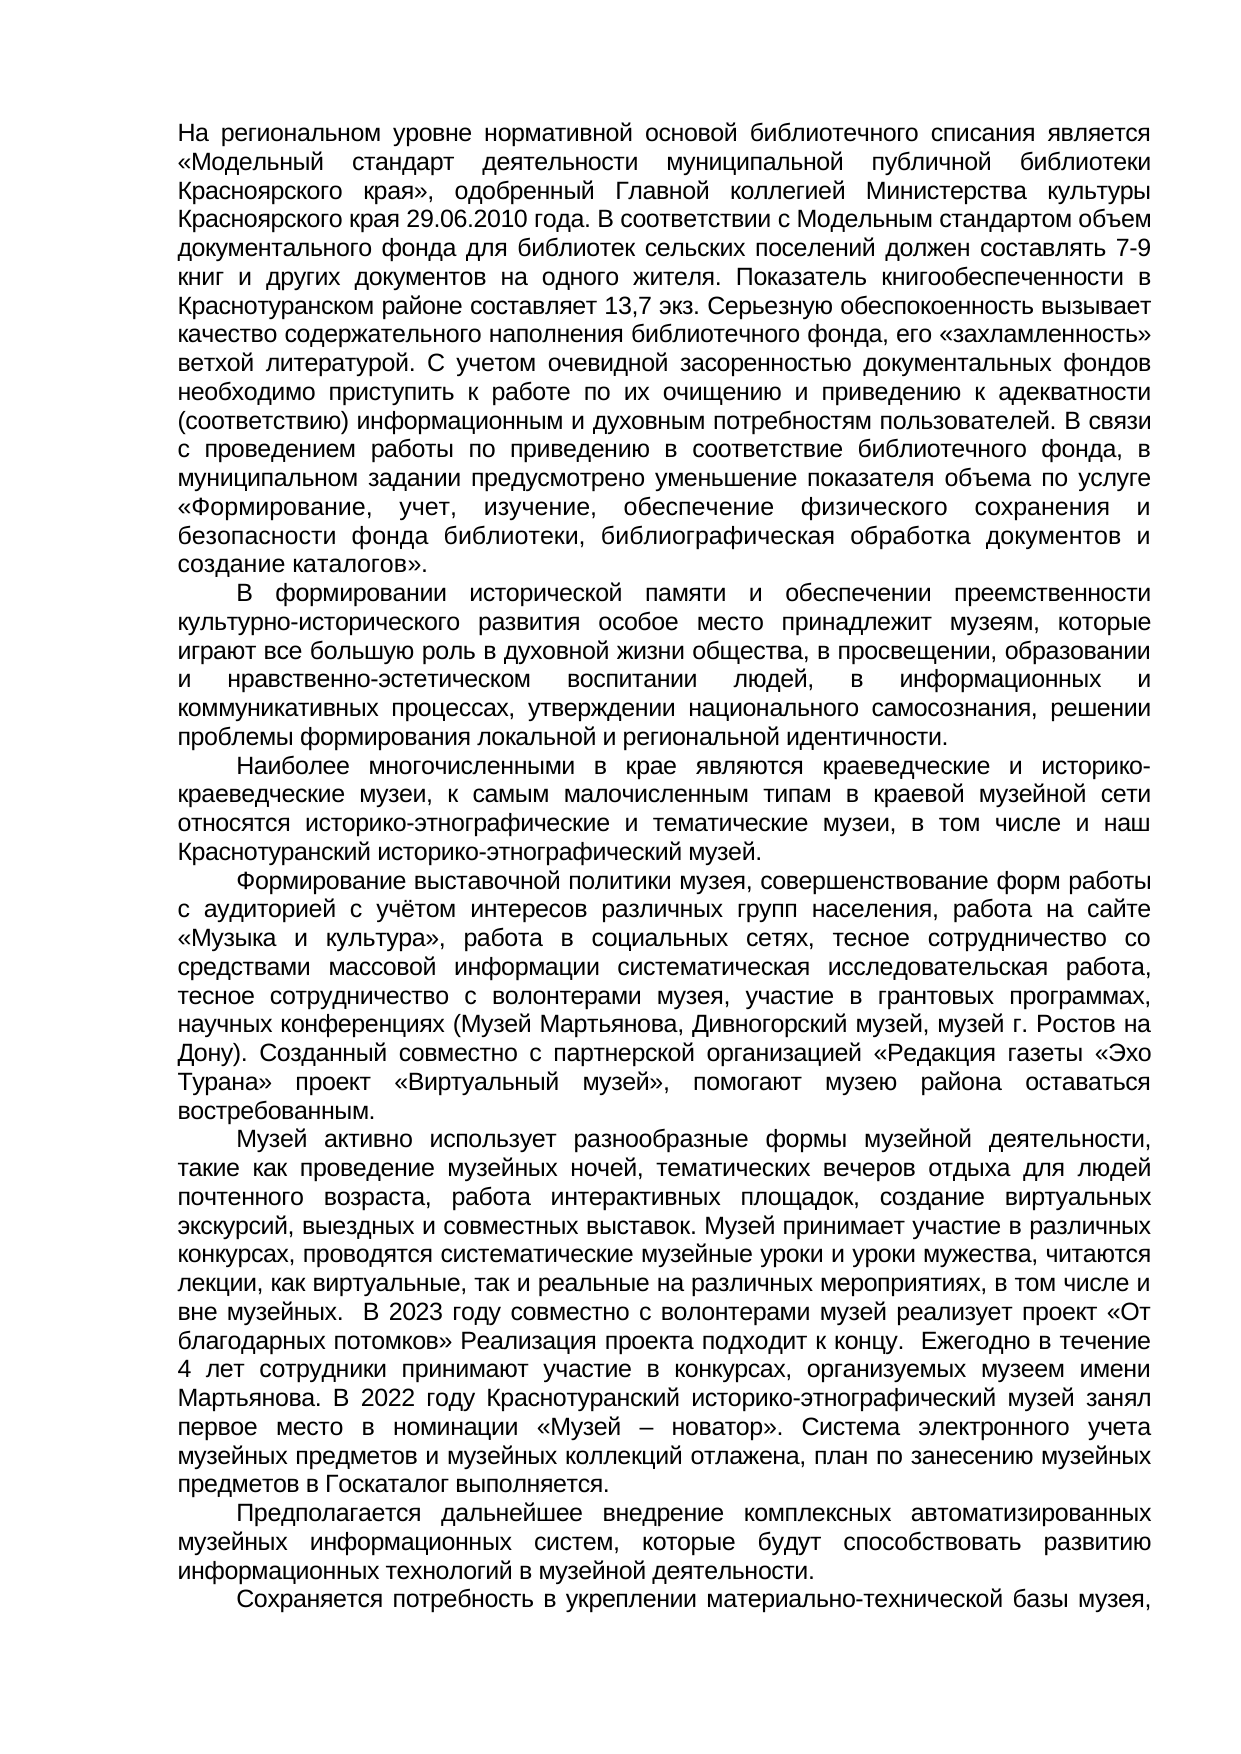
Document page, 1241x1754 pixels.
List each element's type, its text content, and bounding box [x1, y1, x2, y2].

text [177, 118, 1152, 578]
text Предполагается дальнейшее внедрение комплексных автоматизированных музейных информационных систем, которые будут способствовать развитию информационных технологий в музейной деятельности. [177, 1498, 1152, 1584]
text В формировании исторической памяти и обеспечении преемственности культурно-исторического развития особое место принадлежит музеям, которые играют все большую роль в духовной жизни общества, в просвещении, образовании и нравственно-эстетическом воспитании людей, в информационных и коммуникативных процессах, утверждении национального самосознания, решении проблемы формирования локальной и региональной идентичности. [177, 578, 1152, 751]
text Наиболее многочисленными в крае являются краеведческие и историко-краеведческие музеи, к самым малочисленным типам в краевой музейной сети относятся историко-этнографические и тематические музеи, в том числе и наш Краснотуранский историко-этнографический музей. [177, 751, 1152, 866]
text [177, 1584, 1152, 1613]
text Музей активно использует разнообразные формы музейной деятельности, такие как проведение музейных ночей, тематических вечеров отдыха для людей почтенного возраста, работа интерактивных площадок, создание виртуальных экскурсий, выездных и совместных выставок. Музей принимает участие в различных конкурсах, проводятся систематические музейные уроки и уроки мужества, читаются лекции, как виртуальные, так и реальные на различных мероприятиях, в том числе и вне музейных. В 2023 году совместно с волонтерами музей реализует проект «От благодарных потомков» Реализация проекта подходит к концу. Ежегодно в течение 4 лет сотрудники принимают участие в конкурсах, организуемых музеем имени Мартьянова. В 2022 году Краснотуранский историко-этнографический музей занял первое место в номинации «Музей – новатор». Система электронного учета музейных предметов и музейных коллекций отлажена, план по занесению музейных предметов в Госкаталог выполняется. [177, 1124, 1152, 1498]
text Формирование выставочной политики музея, совершенствование форм работы с аудиторией с учётом интересов различных групп населения, работа на сайте «Музыка и культура», работа в социальных сетях, тесное сотрудничество со средствами массовой информации систематическая исследовательская работа, тесное сотрудничество с волонтерами музея, участие в грантовых программах, научных конференциях (Музей Мартьянова, Дивногорский музей, музей г. Ростов на Дону). Созданный совместно с партнерской организацией «Редакция газеты «Эхо Турана» проект «Виртуальный музей», помогают музею района оставаться востребованным. [177, 866, 1152, 1124]
